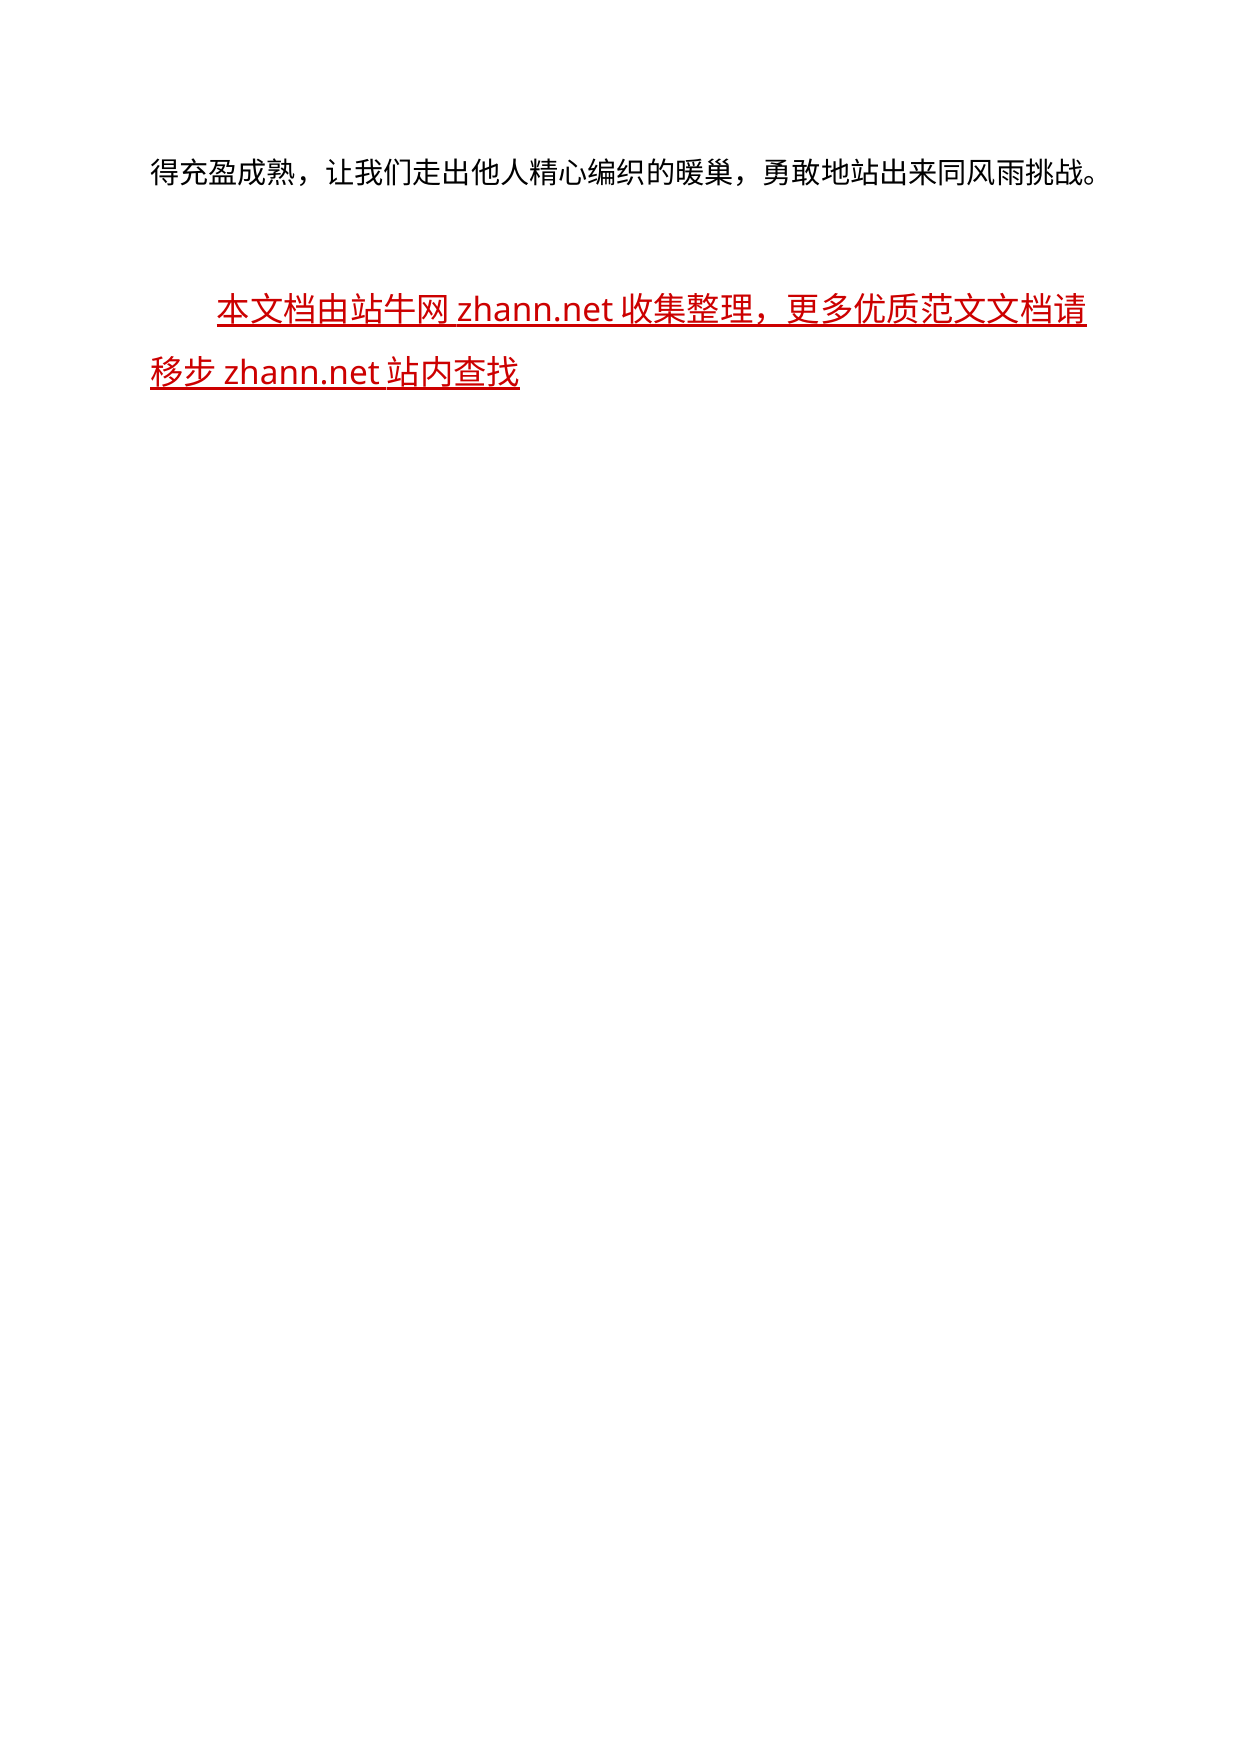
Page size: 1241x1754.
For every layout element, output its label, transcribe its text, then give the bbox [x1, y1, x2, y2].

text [150, 150, 1090, 192]
text 本文档由站牛网zhann.net收集整理，更多优质范文文档请移步zhann.net站内查找 [150, 283, 1090, 394]
